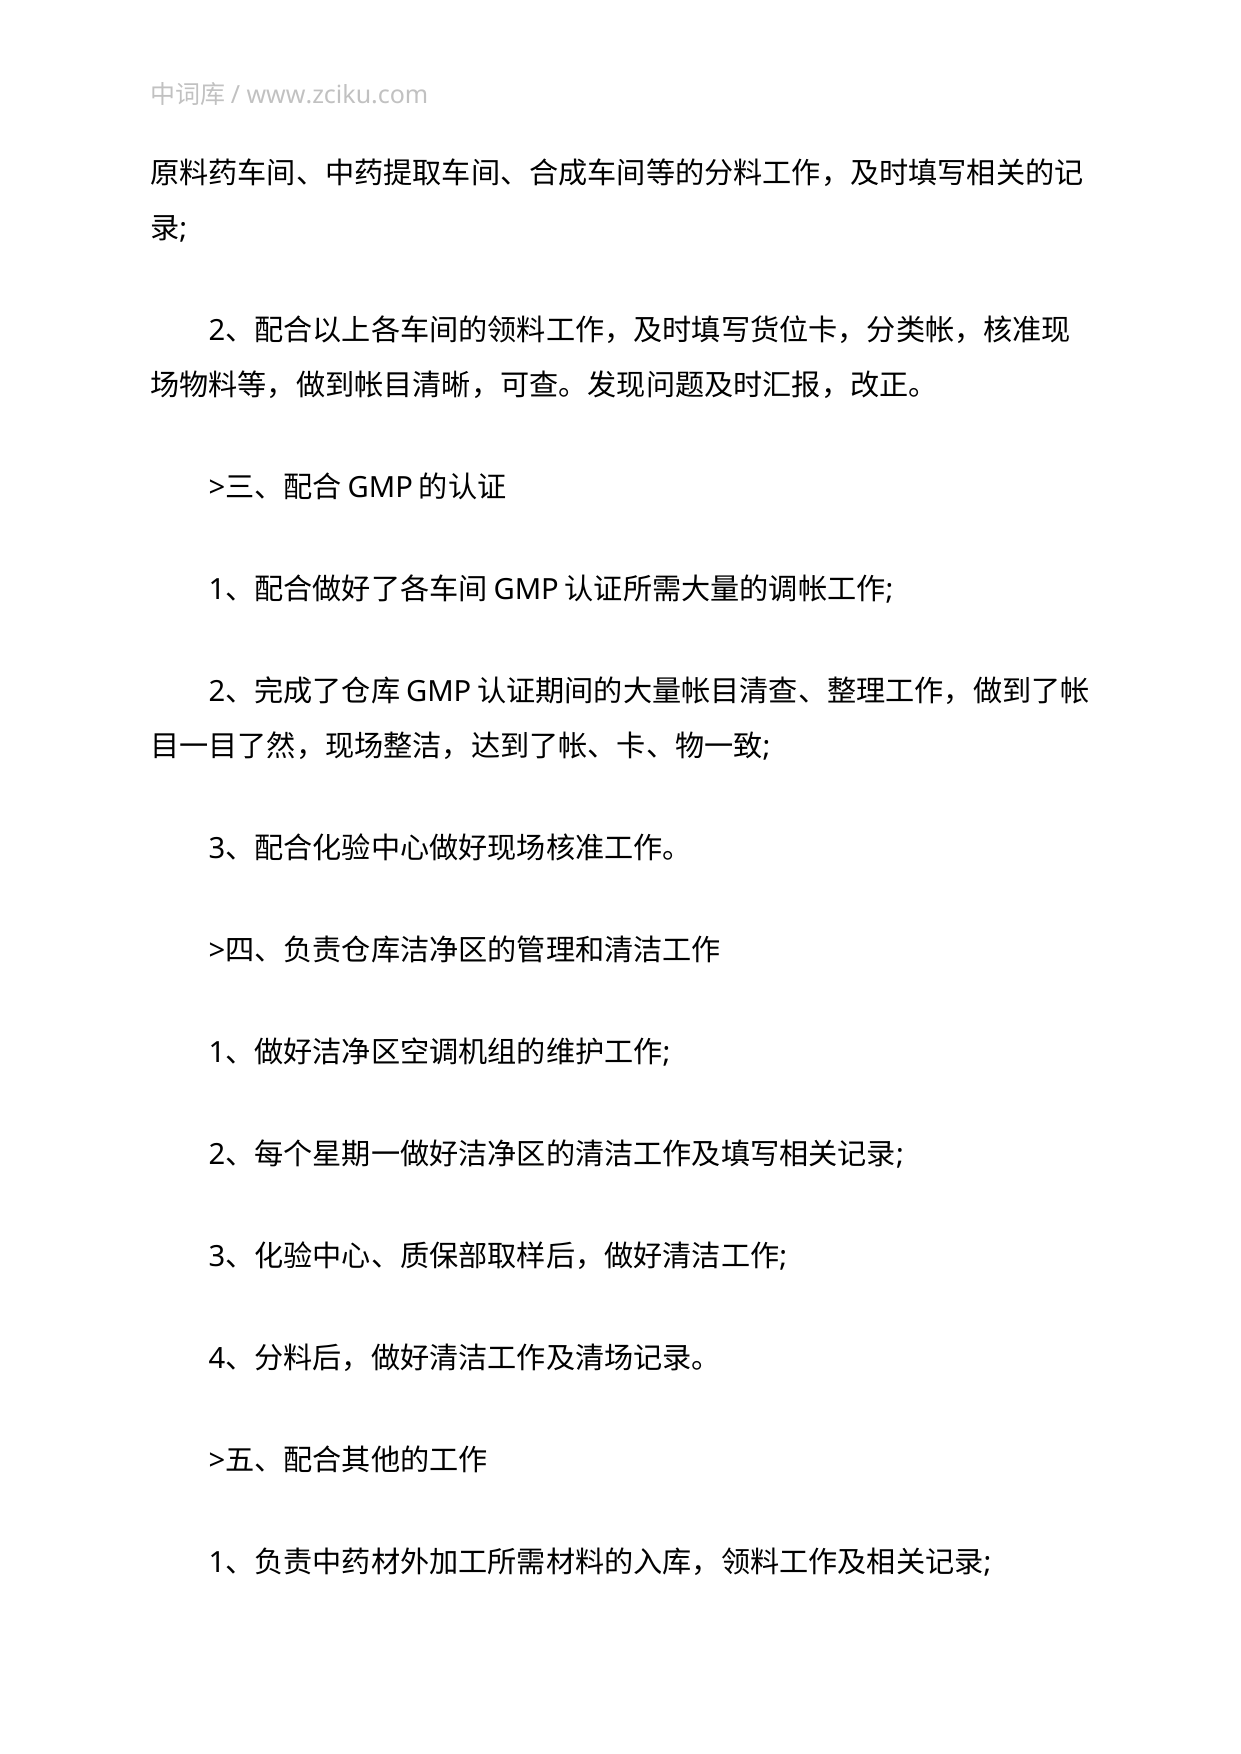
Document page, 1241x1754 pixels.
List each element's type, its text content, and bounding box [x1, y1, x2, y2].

text 2、完成了仓库GMP认证期间的大量帐目清查、整理工作，做到了帐目一目了然，现场整洁，达到了帐、卡、物一致; [150, 668, 1090, 765]
text 1、配合做好了各车间GMP认证所需大量的调帐工作; [150, 566, 1090, 608]
text >三、配合GMP的认证 [150, 464, 1090, 506]
text >五、配合其他的工作 [150, 1436, 1090, 1479]
text 3、配合化验中心做好现场核准工作。 [150, 824, 1090, 867]
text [150, 150, 1090, 247]
text 2、配合以上各车间的领料工作，及时填写货位卡，分类帐，核准现场物料等，做到帐目清晰，可查。发现问题及时汇报，改正。 [150, 307, 1090, 404]
text >四、负责仓库洁净区的管理和清洁工作 [150, 927, 1090, 969]
text 2、每个星期一做好洁净区的清洁工作及填写相关记录; [150, 1131, 1090, 1173]
text 4、分料后，做好清洁工作及清场记录。 [150, 1334, 1090, 1377]
text 3、化验中心、质保部取样后，做好清洁工作; [150, 1232, 1090, 1275]
text 1、负责中药材外加工所需材料的入库，领料工作及相关记录; [150, 1538, 1090, 1581]
text 1、做好洁净区空调机组的维护工作; [150, 1028, 1090, 1071]
